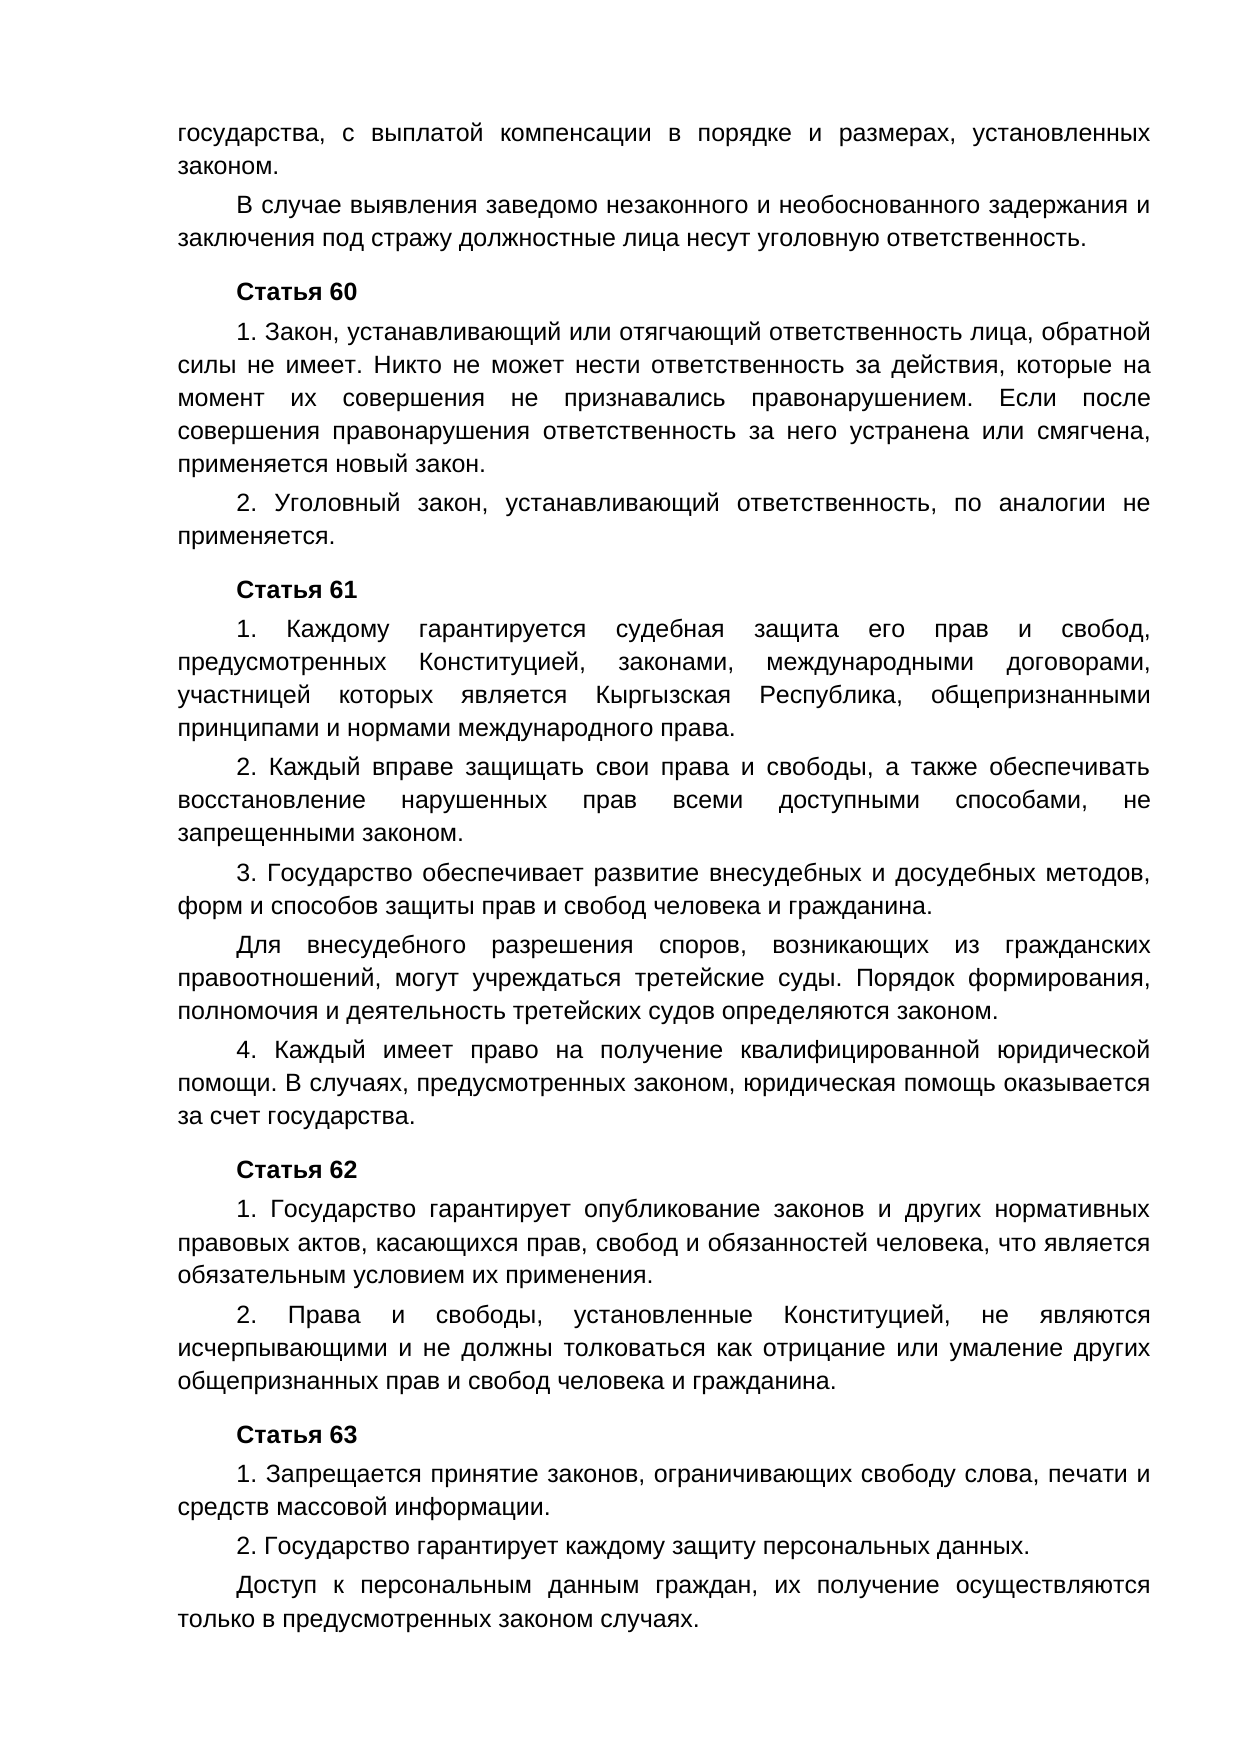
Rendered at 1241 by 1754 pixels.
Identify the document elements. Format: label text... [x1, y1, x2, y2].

text Доступ к персональным данным граждан, их получение осуществляются только в предусмотренных законом случаях. [177, 1571, 1152, 1632]
text Для внесудебного разрешения споров, возникающих из гражданских правоотношений, могут учреждаться третейские суды. Порядок формирования, полномочия и деятельность третейских судов определяются законом. [177, 930, 1152, 1025]
text Статья 62 [177, 1155, 1152, 1184]
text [177, 118, 1152, 180]
text Статья 61 [177, 575, 1152, 603]
text 2. Каждый вправе защищать свои права и свободы, а также обеспечивать восстановление нарушенных прав всеми доступными способами, не запрещенными законом. [177, 752, 1152, 847]
text 4. Каждый имеет право на получение квалифицированной юридической помощи. В случаях, предусмотренных законом, юридическая помощь оказывается за счет государства. [177, 1035, 1152, 1130]
text 1. Запрещается принятие законов, ограничивающих свободу слова, печати и средств массовой информации. [177, 1459, 1152, 1521]
text 2. Уголовный закон, устанавливающий ответственность, по аналогии не применяется. [177, 488, 1152, 550]
text 1. Государство гарантирует опубликование законов и других нормативных правовых актов, касающихся прав, свобод и обязанностей человека, что является обязательным условием их применения. [177, 1194, 1152, 1289]
text 3. Государство обеспечивает развитие внесудебных и досудебных методов, форм и способов защиты прав и свобод человека и гражданина. [177, 858, 1152, 919]
text В случае выявления заведомо незаконного и необоснованного задержания и заключения под стражу должностные лица несут уголовную ответственность. [177, 190, 1152, 252]
text 1. Каждому гарантируется судебная защита его прав и свобод, предусмотренных Конституцией, законами, международными договорами, участницей которых является Кыргызская Республика, общепризнанными принципами и нормами международного права. [177, 614, 1152, 742]
text Статья 63 [177, 1420, 1152, 1448]
text 1. Закон, устанавливающий или отягчающий ответственность лица, обратной силы не имеет. Никто не может нести ответственность за действия, которые на момент их совершения не признавались правонарушением. Если после совершения правонарушения ответственность за него устранена или смягчена, применяется новый закон. [177, 317, 1152, 477]
text Статья 60 [177, 277, 1152, 306]
text 2. Государство гарантирует каждому защиту персональных данных. [177, 1531, 1152, 1560]
text 2. Права и свободы, установленные Конституцией, не являются исчерпывающими и не должны толковаться как отрицание или умаление других общепризнанных прав и свобод человека и гражданина. [177, 1300, 1152, 1394]
